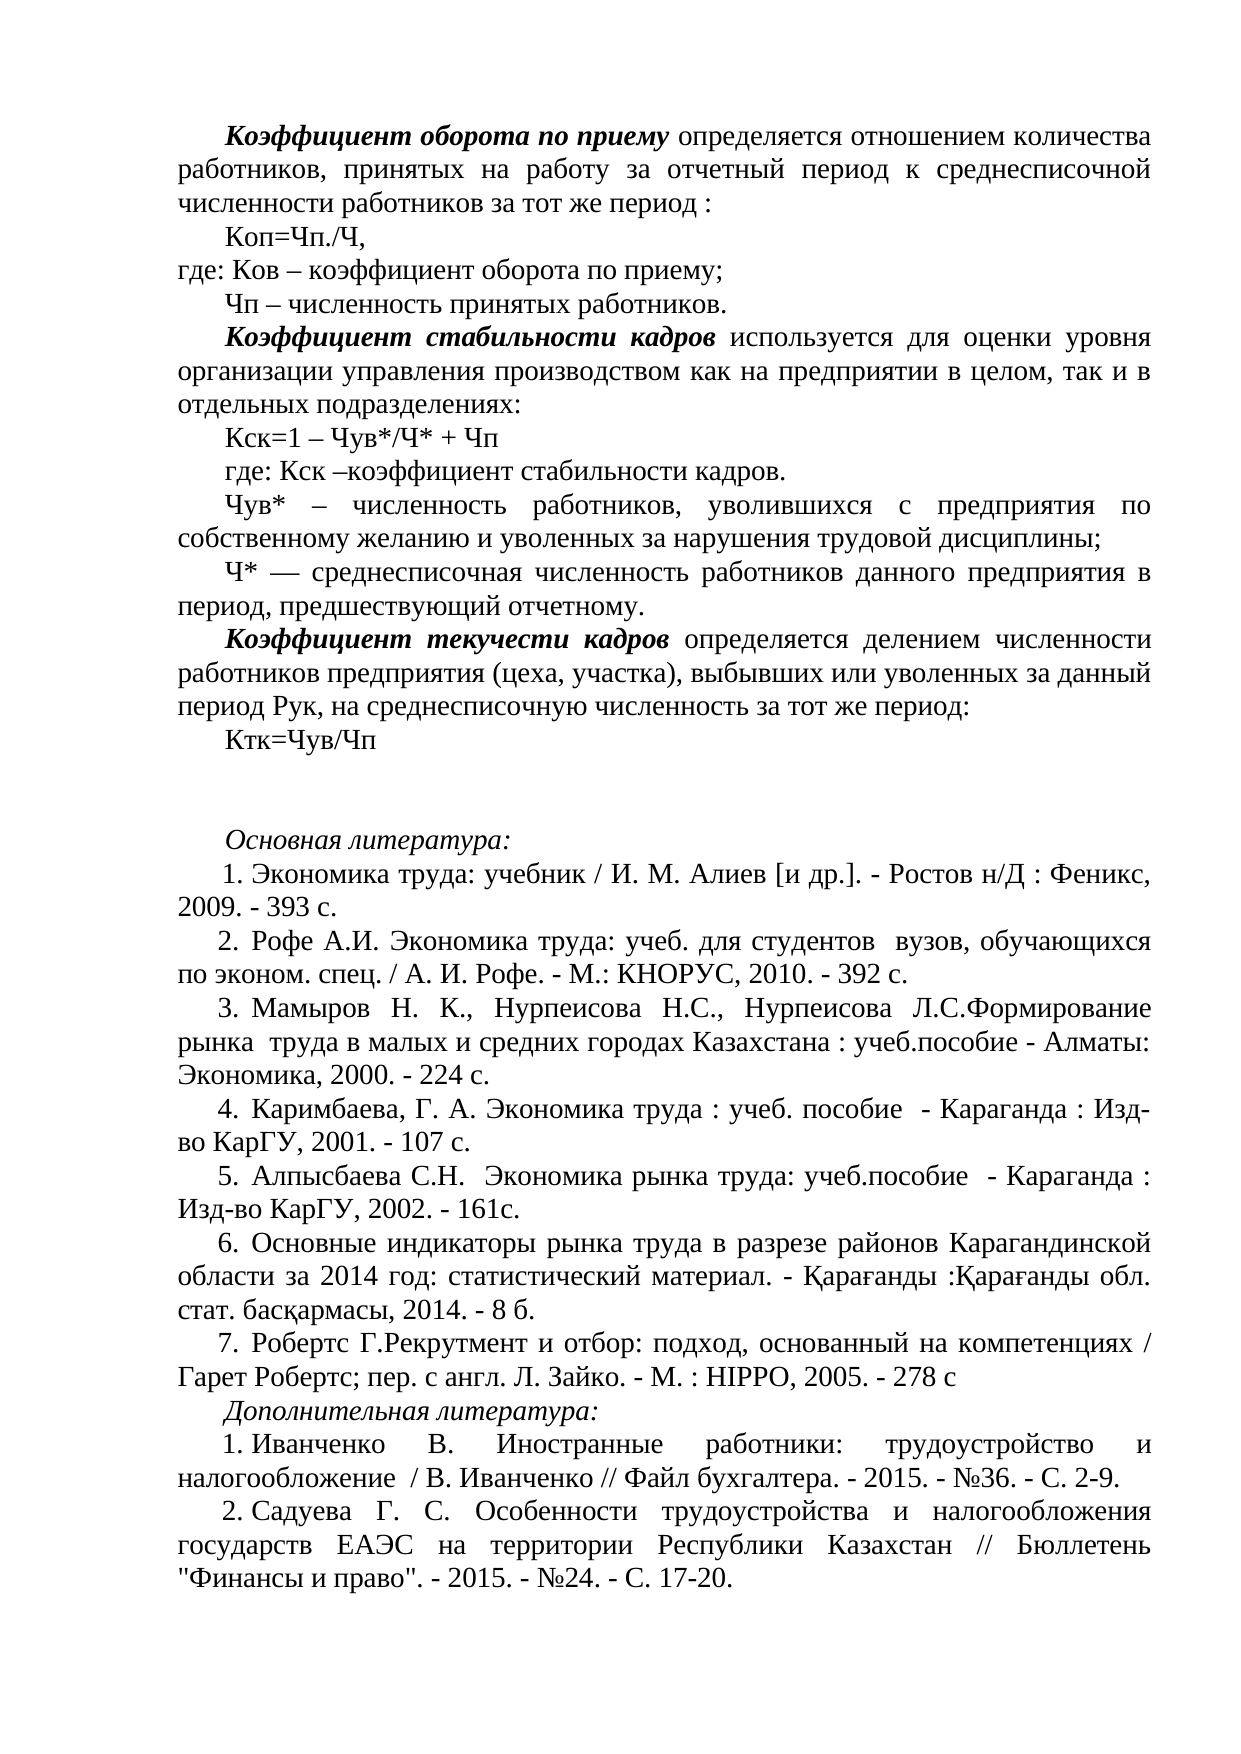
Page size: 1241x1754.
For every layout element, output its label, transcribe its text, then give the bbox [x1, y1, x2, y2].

list Иванченко В. Иностранные работники: трудоустройство и налогообложение / В. Иванченко // Файл бухгалтера. - 2015. - №36. - С. 2-9. [177, 1426, 1152, 1493]
text Коэффициент оборота по приему определяется отношением количества работников, принятых на работу за отчетный период к среднесписочной численности работников за тот же период : [177, 118, 1152, 219]
list Алпысбаева С.Н. Экономика рынка труда: учеб.пособие - Караганда : Изд-во КарГУ, 2002. - 161с. [177, 1158, 1152, 1225]
list Робертс Г.Рекрутмент и отбор: подход, основанный на компетенциях / Гарет Робертс; пер. с англ. Л. Зайко. - М. : HIPPO, 2005. - 278 с [177, 1326, 1152, 1393]
text Дополнительная литература: [177, 1393, 1152, 1426]
text Кск=1 – Чув*/Ч* + Чп [177, 420, 1152, 453]
text Чп – численность принятых работников. [177, 286, 1152, 319]
text Чув* – численность работников, уволившихся с предприятия по собственному желанию и уволенных за нарушения трудовой дисциплины; [177, 487, 1152, 554]
list Каримбаева, Г. А. Экономика труда : учеб. пособие - Караганда : Изд-во КарГУ, 2001. - 107 с. [177, 1091, 1152, 1158]
text Ктк=Чув/Чп [177, 722, 1152, 755]
text Ч* — среднесписочная численность работников данного предприятия в период, предшествующий отчетному. [177, 554, 1152, 621]
list Рофе А.И. Экономика труда: учеб. для студентов вузов, обучающихся по эконом. спец. / А. И. Рофе. - М.: КНОРУС, 2010. - 392 с. [177, 923, 1152, 990]
list Мамыров Н. К., Нурпеисова Н.С., Нурпеисова Л.С.Формирование рынка труда в малых и средних городах Казахстана : учеб.пособие - Алматы: Экономика, 2000. - 224 с. [177, 990, 1152, 1091]
list Основные индикаторы рынка труда в разрезе районов Карагандинской области за 2014 год: статистический материал. - Қарағанды :Қарағанды обл. стат. басқармасы, 2014. - 8 б. [177, 1225, 1152, 1326]
text Основная литература: [177, 822, 1152, 856]
list Экономика труда: учебник / И. М. Алиев [и др.]. - Ростов н/Д : Феникс, 2009. - 393 с. [177, 856, 1152, 923]
list Садуева Г. С. Особенности трудоустройства и налогообложения государств ЕАЭС на территории Республики Казахстан // Бюллетень "Финансы и право". - 2015. - №24. - С. 17-20. [177, 1493, 1152, 1594]
text Коэффициент стабильности кадров используется для оценки уровня организации управления производством как на предприятии в целом, так и в отдельных подразделениях: [177, 319, 1152, 420]
text Коэффициент текучести кадров определяется делением численности работников предприятия (цеха, участка), выбывших или уволенных за данный период Рук, на среднесписочную численность за тот же период: [177, 621, 1152, 722]
text где: Кск –коэффициент стабильности кадров. [177, 453, 1152, 487]
text Коп=Чп./Ч, где: Ков – коэффициент оборота по приему; [177, 219, 1152, 286]
